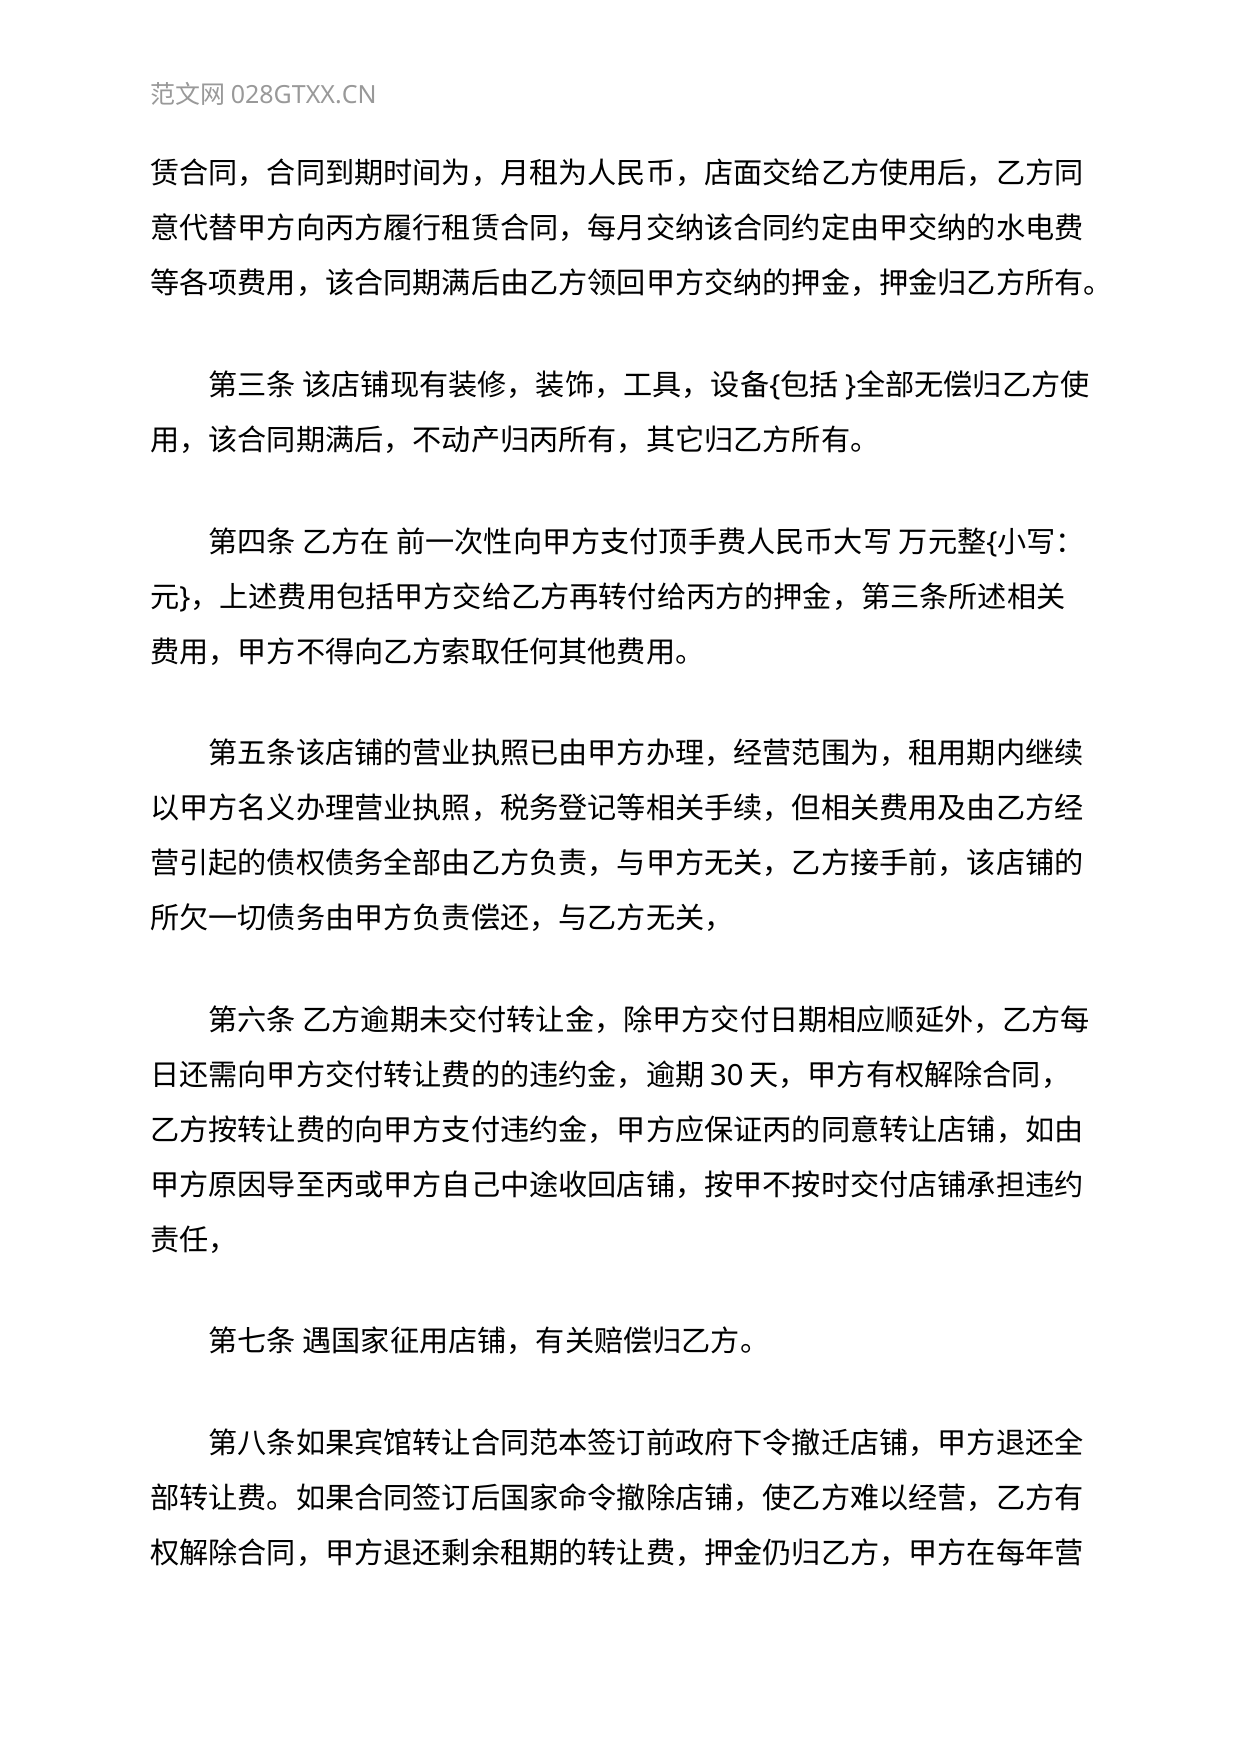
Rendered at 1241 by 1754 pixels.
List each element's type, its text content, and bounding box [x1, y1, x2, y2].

text 第四条 乙方在 前一次性向甲方支付顶手费人民币大写 万元整{小写：元}，上述费用包括甲方交给乙方再转付给丙方的押金，第三条所述相关费用，甲方不得向乙方索取任何其他费用。 [150, 518, 1090, 671]
text 第六条 乙方逾期未交付转让金，除甲方交付日期相应顺延外，乙方每日还需向甲方交付转让费的的违约金，逾期30天，甲方有权解除合同，乙方按转让费的向甲方支付违约金，甲方应保证丙的同意转让店铺，如由甲方原因导至丙或甲方自己中途收回店铺，按甲不按时交付店铺承担违约责任， [150, 997, 1090, 1258]
text 第五条该店铺的营业执照已由甲方办理，经营范围为，租用期内继续以甲方名义办理营业执照，税务登记等相关手续，但相关费用及由乙方经营引起的债权债务全部由乙方负责，与甲方无关，乙方接手前，该店铺的所欠一切债务由甲方负责偿还，与乙方无关， [150, 730, 1090, 937]
text 第三条 该店铺现有装修，装饰，工具，设备{包括 }全部无偿归乙方使用，该合同期满后，不动产归丙所有，其它归乙方所有。 [150, 362, 1090, 459]
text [150, 150, 1090, 302]
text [150, 1420, 1090, 1572]
text 第七条 遇国家征用店铺，有关赔偿归乙方。 [150, 1318, 1090, 1360]
